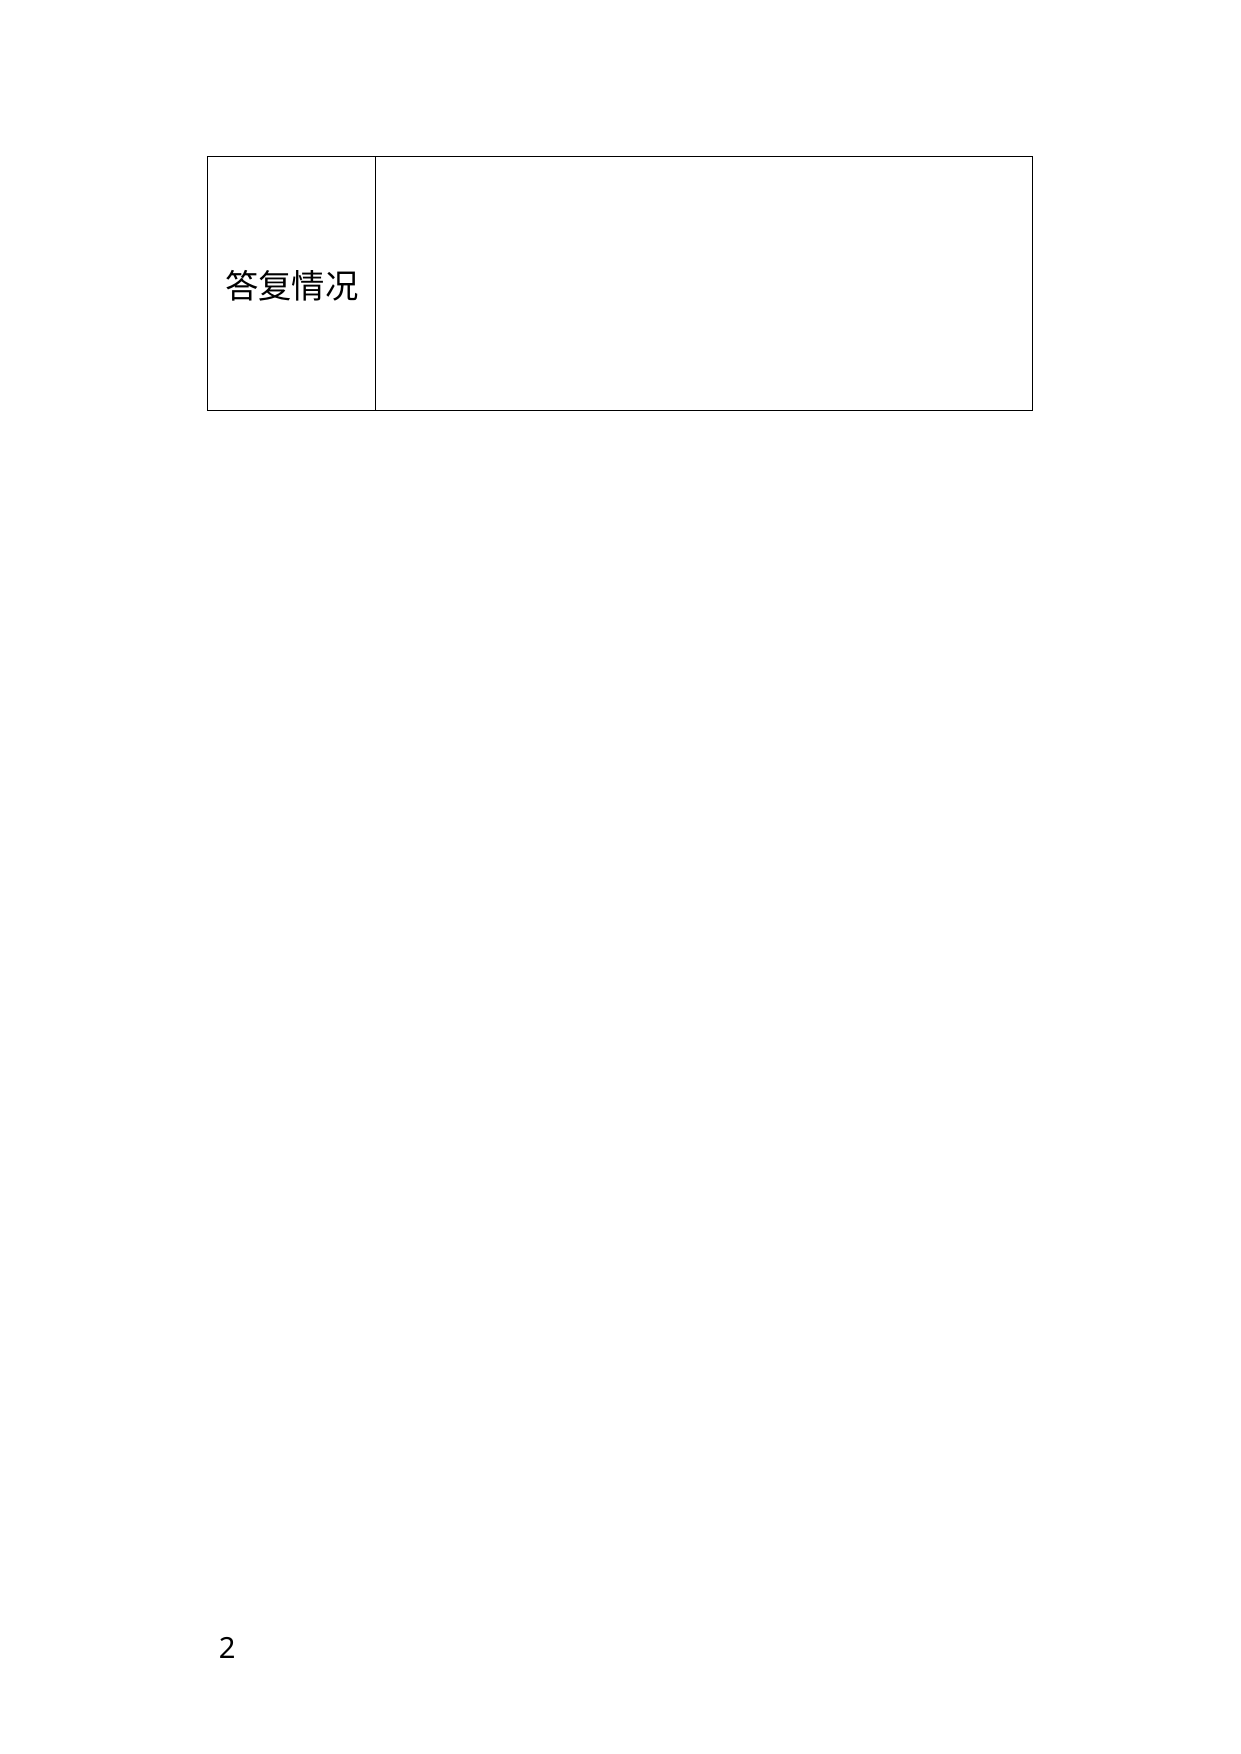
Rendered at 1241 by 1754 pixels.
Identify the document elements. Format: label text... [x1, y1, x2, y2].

table_cell 答复情况 [208, 157, 375, 410]
table_cell [376, 157, 1032, 410]
